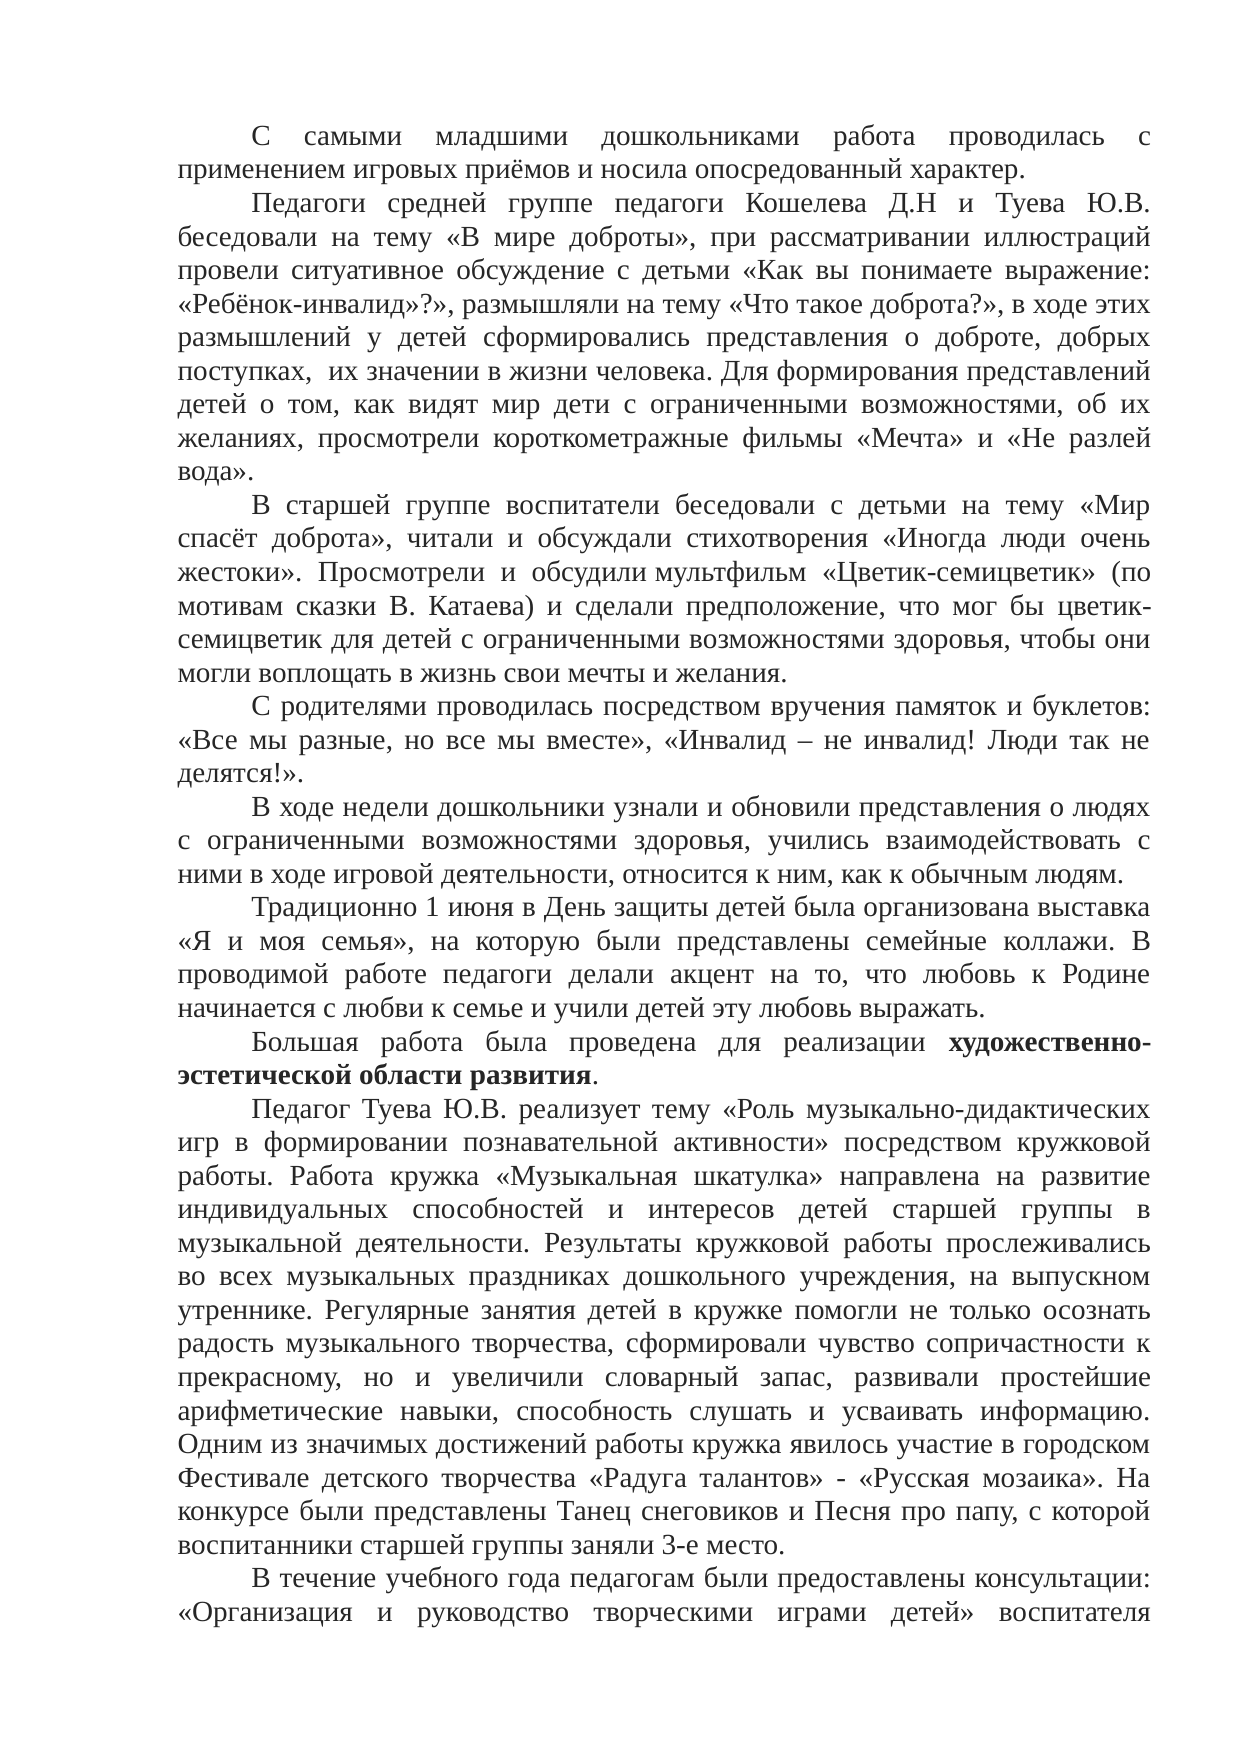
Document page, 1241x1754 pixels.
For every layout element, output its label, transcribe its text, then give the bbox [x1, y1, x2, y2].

text С родителями проводилась посредством вручения памяток и буклетов: «Все мы разные, но все мы вместе», «Инвалид – не инвалид! Люди так не делятся!». [177, 688, 1152, 789]
text В ходе недели дошкольники узнали и обновили представления о людях с ограниченными возможностями здоровья, учились взаимодействовать с ними в ходе игровой деятельности, относится к ним, как к обычным людям. [177, 789, 1152, 889]
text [177, 1560, 1152, 1627]
text Педагог Туева Ю.В. реализует тему «Роль музыкально-дидактических игр в формировании познавательной активности» посредством кружковой работы. Работа кружка «Музыкальная шкатулка» направлена на развитие индивидуальных способностей и интересов детей старшей группы в музыкальной деятельности. Результаты кружковой работы прослеживались во всех музыкальных праздниках дошкольного учреждения, на выпускном утреннике. Регулярные занятия детей в кружке помогли не только осознать радость музыкального творчества, сформировали чувство сопричастности к прекрасному, но и увеличили словарный запас, развивали простейшие арифметические навыки, способность слушать и усваивать информацию. Одним из значимых достижений работы кружка явилось участие в городском Фестивале детского творчества «Радуга талантов» - «Русская мозаика». На конкурсе были представлены Танец снеговиков и Песня про папу, с которой воспитанники старшей группы заняли 3-е место. [177, 1091, 1152, 1560]
text Большая работа была проведена для реализации художественно-эстетической области развития. [177, 1024, 1152, 1091]
text Педагоги средней группе педагоги Кошелева Д.Н и Туева Ю.В. беседовали на тему «В мире доброты», при рассматривании иллюстраций провели ситуативное обсуждение с детьми «Как вы понимаете выражение: «Ребёнок-инвалид»?», размышляли на тему «Что такое доброта?», в ходе этих размышлений у детей сформировались представления о доброте, добрых поступках, их значении в жизни человека. Для формирования представлений детей о том, как видят мир дети с ограниченными возможностями, об их желаниях, просмотрели короткометражные фильмы «Мечта» и «Не разлей вода». [177, 185, 1152, 487]
text С самыми младшими дошкольниками работа проводилась с применением игровых приёмов и носила опосредованный характер. [177, 118, 1152, 185]
text Традиционно 1 июня в День защиты детей была организована выставка «Я и моя семья», на которую были представлены семейные коллажи. В проводимой работе педагоги делали акцент на то, что любовь к Родине начинается с любви к семье и учили детей эту любовь выражать. [177, 889, 1152, 1024]
text В старшей группе воспитатели беседовали с детьми на тему «Мир спасёт доброта», читали и обсуждали стихотворения «Иногда люди очень жестоки». Просмотрели и обсудили мультфильм «Цветик-семицветик» (по мотивам сказки В. Катаева) и сделали предположение, что мог бы цветик-семицветик для детей с ограниченными возможностями здоровья, чтобы они могли воплощать в жизнь свои мечты и желания. [177, 487, 1152, 688]
